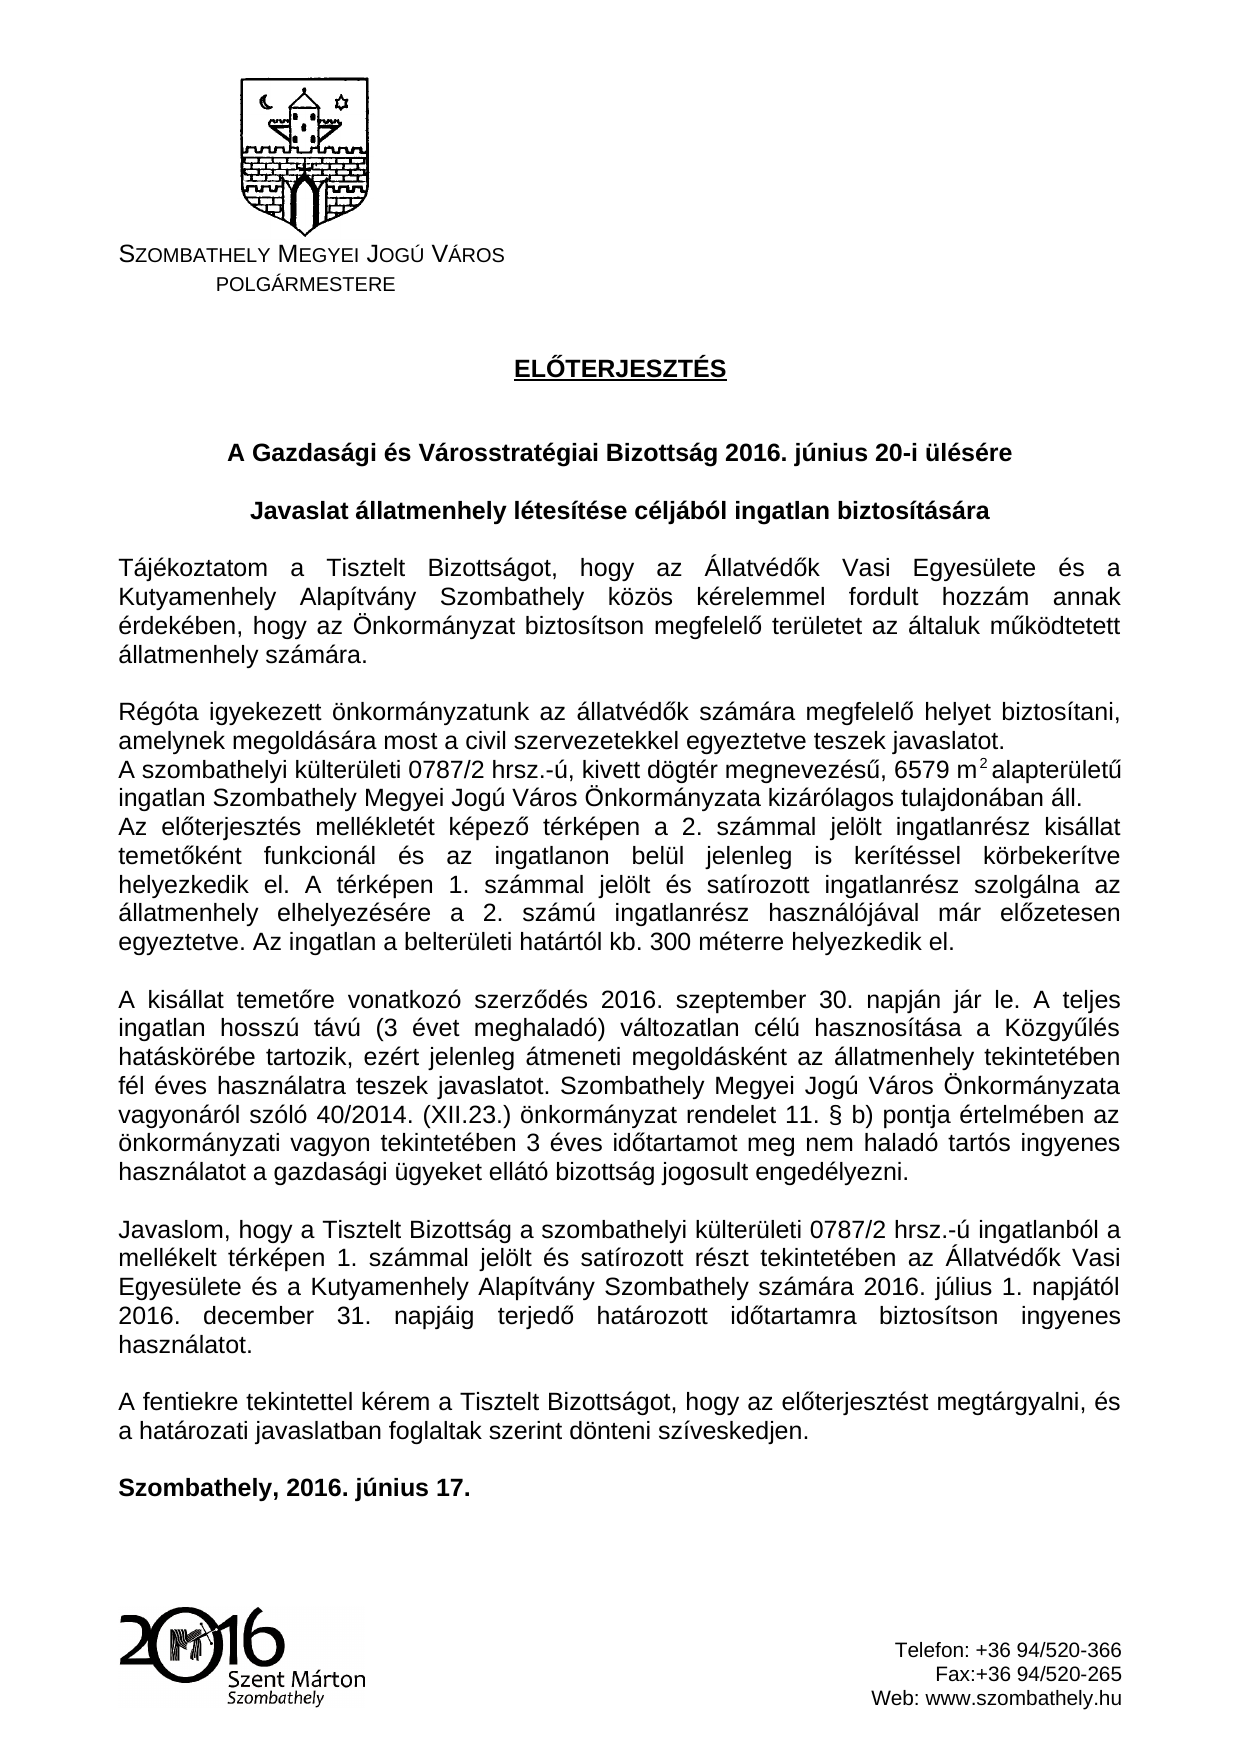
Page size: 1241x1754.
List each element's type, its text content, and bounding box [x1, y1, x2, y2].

picture [236, 73, 375, 240]
text Az előterjesztés mellékletét képező térképen a 2. számmal jelölt ingatlanrész kisállat temetőként funkcionál és az ingatlanon belül jelenleg is kerítéssel körbekerítve helyezkedik el. A térképen 1. számmal jelölt és satírozott ingatlanrész szolgálna az állatmenhely elhelyezésére a 2. számú ingatlanrész használójával már előzetesen egyeztetve. Az ingatlan a belterületi határtól kb. 300 méterre helyezkedik el. [118, 812, 1122, 956]
picture [118, 1606, 365, 1708]
text Javaslom, hogy a Tisztelt Bizottság a szombathelyi külterületi 0787/2 hrsz.-ú ingatlanból a mellékelt térképen 1. számmal jelölt és satírozott részt tekintetében az Állatvédők Vasi Egyesülete és a Kutyamenhely Alapítvány Szombathely számára 2016. július 1. napjától 2016. december 31. napjáig terjedő határozott időtartamra biztosítson ingyenes használatot. [118, 1214, 1122, 1358]
text ELŐTERJESZTÉS [118, 354, 1122, 383]
text A Gazdasági és Városstratégiai Bizottság 2016. június 20-i ülésére [118, 438, 1122, 467]
text Javaslat állatmenhely létesítése céljából ingatlan biztosítására [118, 496, 1122, 524]
text Tájékoztatom a Tisztelt Bizottságot, hogy az Állatvédők Vasi Egyesülete és a Kutyamenhely Alapítvány Szombathely közös kérelemmel fordult hozzám annak érdekében, hogy az Önkormányzat biztosítson megfelelő területet az általuk működtetett állatmenhely számára. [118, 553, 1122, 668]
text Szombathely, 2016. június 17. [118, 1473, 1122, 1502]
text A szombathelyi külterületi 0787/2 hrsz.-ú, kivett dögtér megnevezésű, 6579 m2 alapterületű ingatlan Szombathely Megyei Jogú Város Önkormányzata kizárólagos tulajdonában áll. [118, 754, 1122, 812]
text Régóta igyekezett önkormányzatunk az állatvédők számára megfelelő helyet biztosítani, amelynek megoldására most a civil szervezetekkel egyeztetve teszek javaslatot. [118, 697, 1122, 754]
text A fentiekre tekintettel kérem a Tisztelt Bizottságot, hogy az előterjesztést megtárgyalni, és a határozati javaslatban foglaltak szerint dönteni szíveskedjen. [118, 1387, 1122, 1444]
text A kisállat temetőre vonatkozó szerződés 2016. szeptember 30. napján jár le. A teljes ingatlan hosszú távú (3 évet meghaladó) változatlan célú hasznosítása a Közgyűlés hatáskörébe tartozik, ezért jelenleg átmeneti megoldásként az állatmenhely tekintetében fél éves használatra teszek javaslatot. Szombathely Megyei Jogú Város Önkormányzata vagyonáról szóló 40/2014. (XII.23.) önkormányzat rendelet 11. § b) pontja értelmében az önkormányzati vagyon tekintetében 3 éves időtartamot meg nem haladó tartós ingyenes használatot a gazdasági ügyeket ellátó bizottság jogosult engedélyezni. [118, 984, 1122, 1186]
